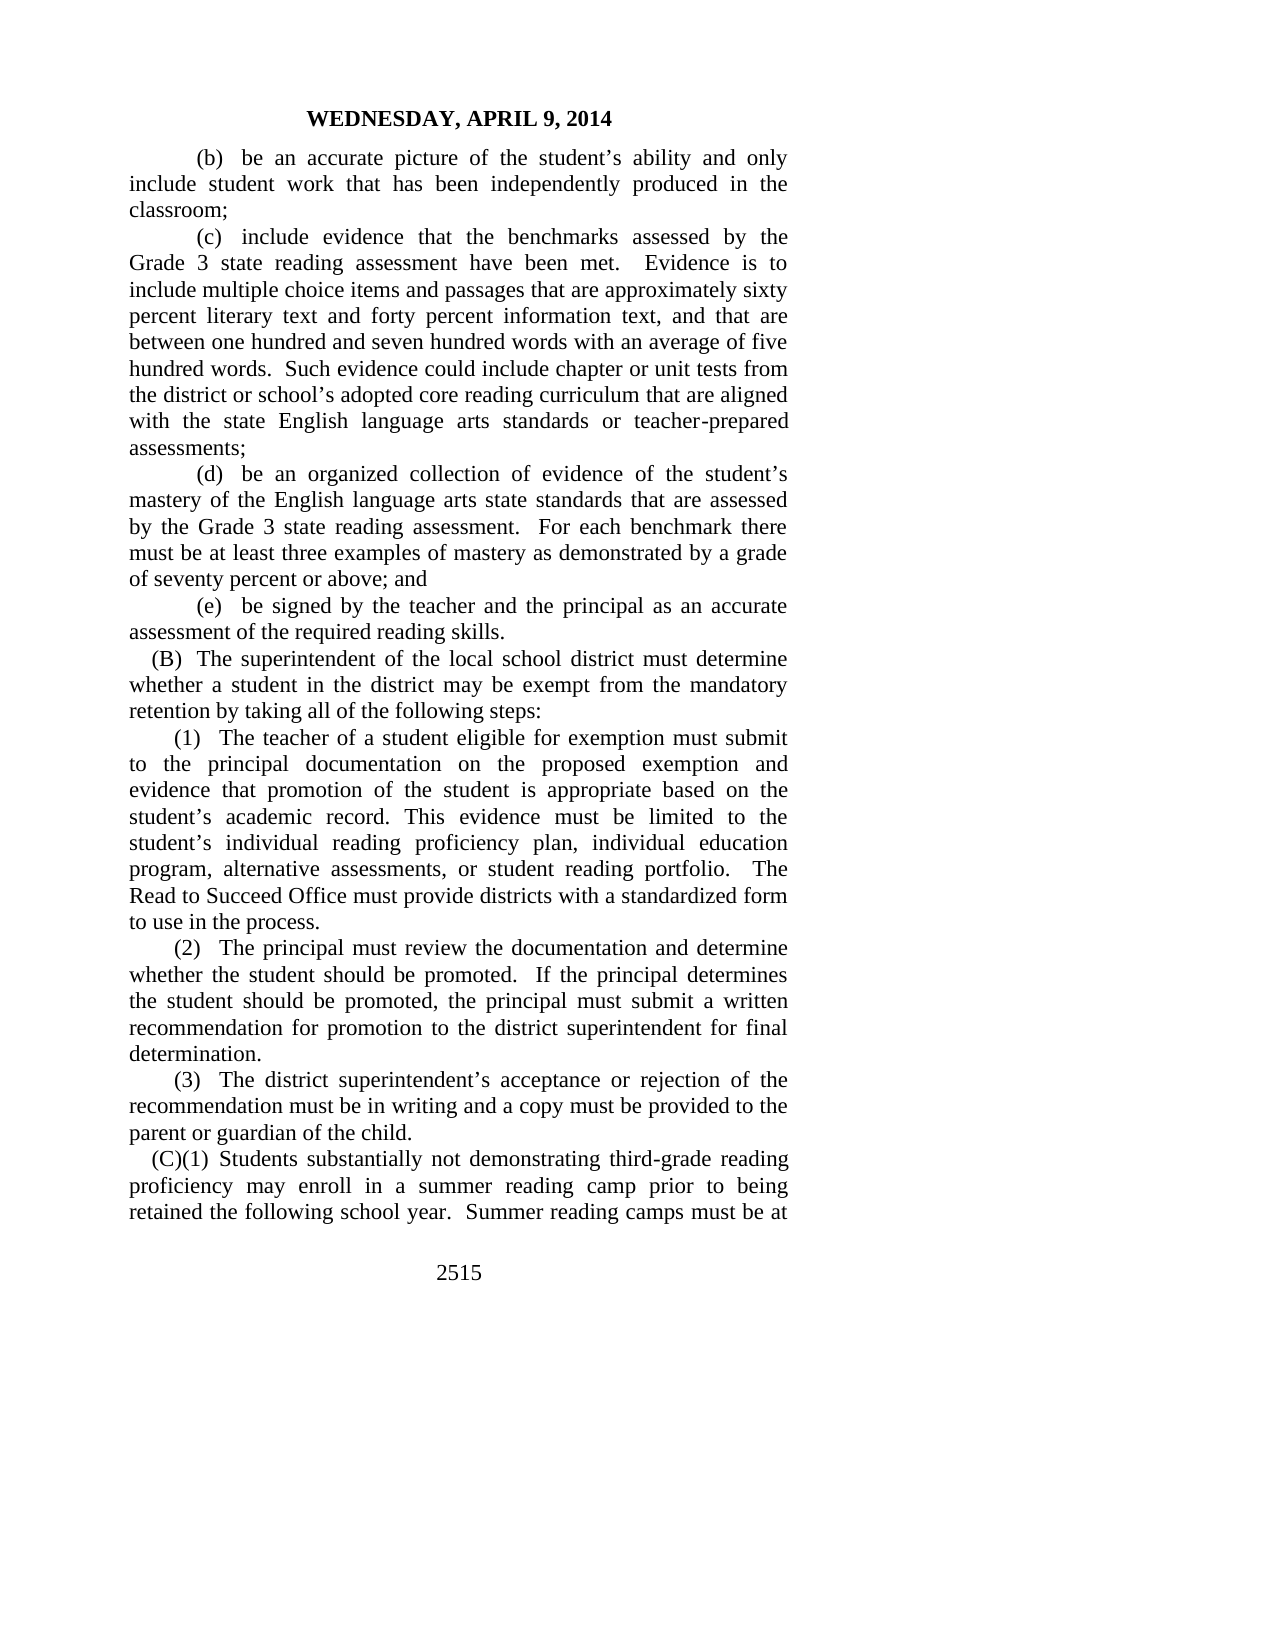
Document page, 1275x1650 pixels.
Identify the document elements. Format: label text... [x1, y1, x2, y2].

text (b) be an accurate picture of the student’s ability and only include student work that has been independently produced in the classroom; [129, 144, 789, 223]
text (2) The principal must review the documentation and determine whether the student should be promoted. If the principal determines the student should be promoted, the principal must submit a written recommendation for promotion to the district superintendent for final determination. [129, 934, 789, 1066]
text (d) be an organized collection of evidence of the student’s mastery of the English language arts state standards that are assessed by the Grade 3 state reading assessment. For each benchmark there must be at least three examples of mastery as demonstrated by a grade of seventy percent or above; and [129, 460, 789, 592]
text (1) The teacher of a student eligible for exemption must submit to the principal documentation on the proposed exemption and evidence that promotion of the student is appropriate based on the student’s academic record. This evidence must be limited to the student’s individual reading proficiency plan, individual education program, alternative assessments, or student reading portfolio. The Read to Succeed Office must provide districts with a standardized form to use in the process. [129, 724, 789, 934]
text (c) include evidence that the benchmarks assessed by the Grade 3 state reading assessment have been met. Evidence is to include multiple choice items and passages that are approximately sixty percent literary text and forty percent information text, and that are between one hundred and seven hundred words with an average of five hundred words. Such evidence could include chapter or unit tests from the district or school’s adopted core reading curriculum that are aligned with the state English language arts standards or teacher-prepared assessments; [129, 223, 789, 460]
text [129, 1145, 789, 1224]
text (3) The district superintendent’s acceptance or rejection of the recommendation must be in writing and a copy must be provided to the parent or guardian of the child. [129, 1066, 789, 1145]
text (e) be signed by the teacher and the principal as an accurate assessment of the required reading skills. [129, 592, 789, 644]
text (B) The superintendent of the local school district must determine whether a student in the district may be exempt from the mandatory retention by taking all of the following steps: [129, 644, 789, 724]
